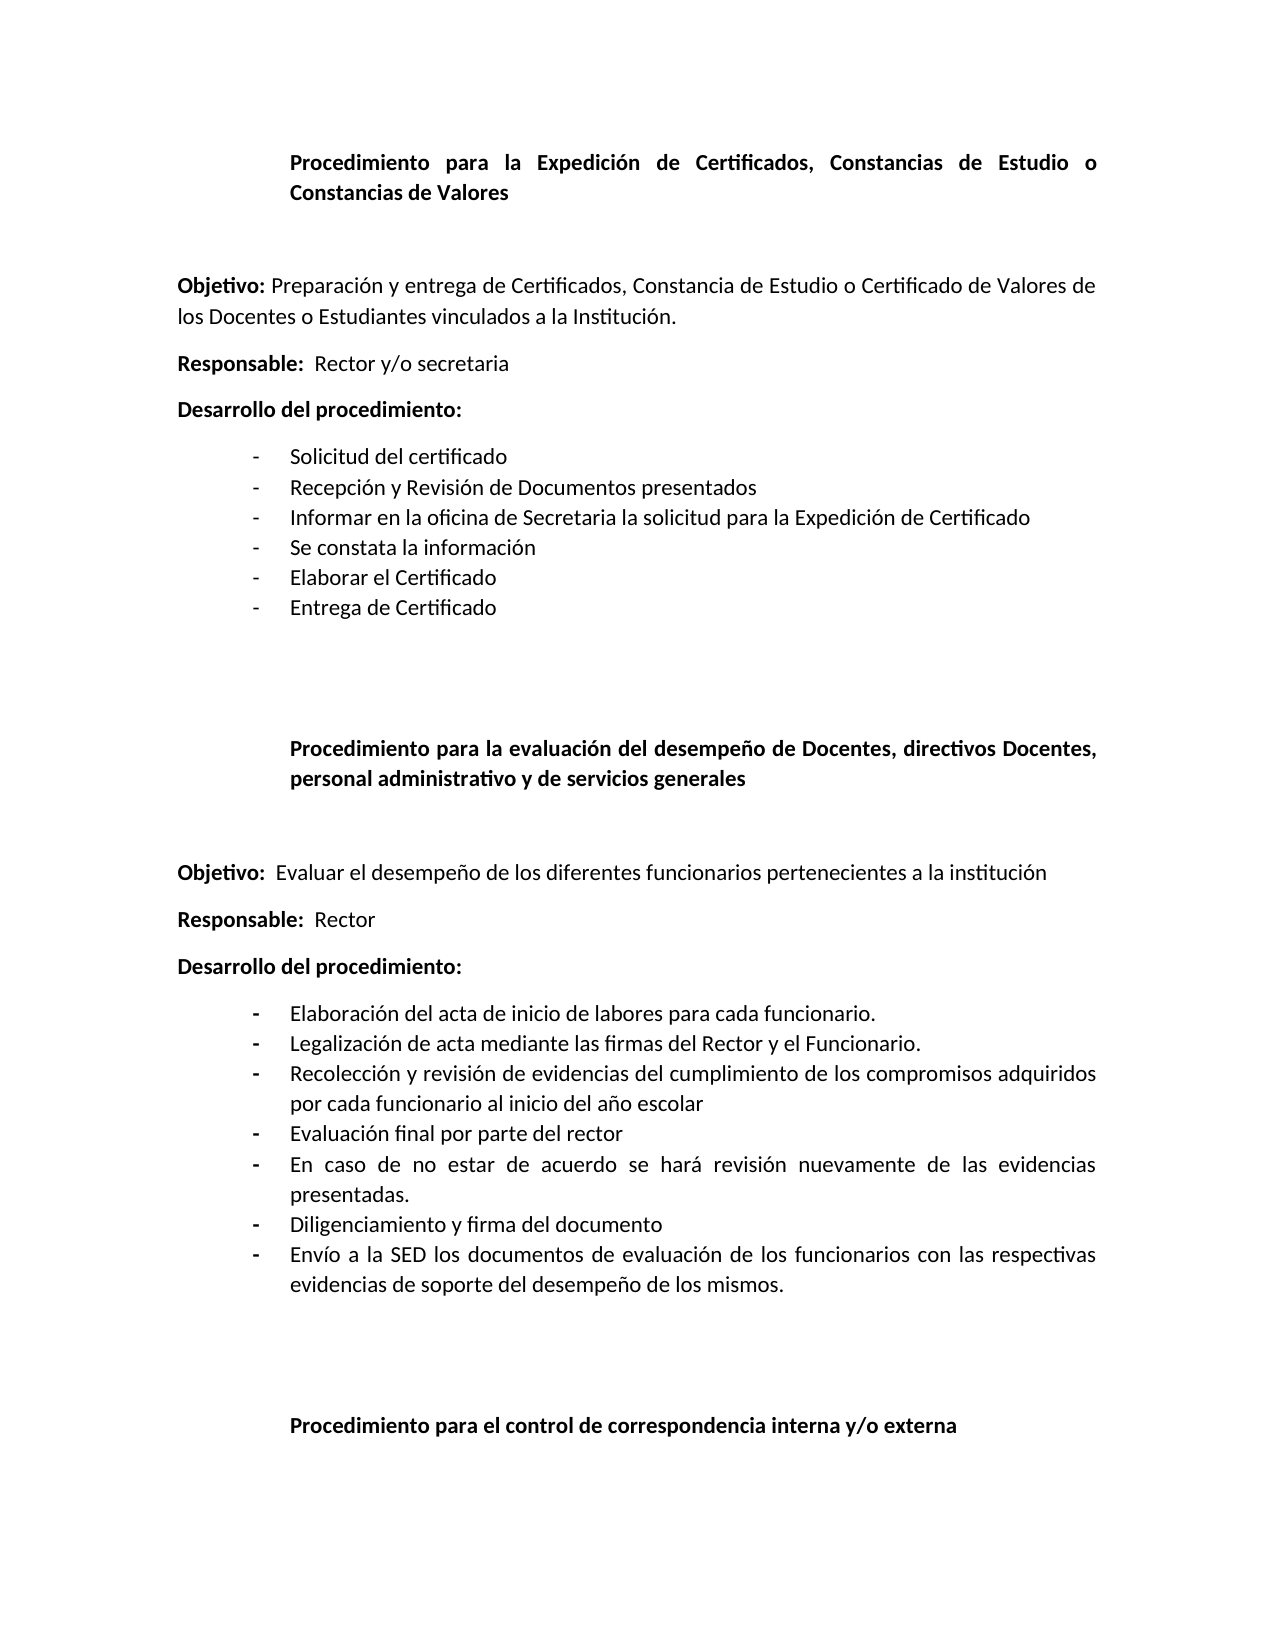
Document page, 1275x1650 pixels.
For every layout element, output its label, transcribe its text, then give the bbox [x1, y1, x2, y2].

list Informar en la oficina de Secretaria la solicitud para la Expedición de Certificado [252, 503, 1098, 531]
list Envío a la SED los documentos de evaluación de los funcionarios con las respectivas evidencias de soporte del desempeño de los mismos. [252, 1240, 1098, 1298]
list Elaboración del acta de inicio de labores para cada funcionario. [252, 999, 1098, 1027]
text Desarrollo del procedimiento: [177, 396, 1098, 423]
text Responsable: Rector [177, 905, 1098, 933]
list Procedimiento para la Expedición de Certificados, Constancias de Estudio o Constancias de Valores [290, 148, 1098, 206]
list Recepción y Revisión de Documentos presentados [252, 473, 1098, 501]
list Evaluación final por parte del rector [252, 1119, 1098, 1147]
list Entrega de Certificado [252, 593, 1098, 621]
list Procedimiento para la evaluación del desempeño de Docentes, directivos Docentes, personal administrativo y de servicios generales [290, 734, 1098, 792]
list Procedimiento para el control de correspondencia interna y/o externa [290, 1411, 1098, 1439]
list En caso de no estar de acuerdo se hará revisión nuevamente de las evidencias presentadas. [252, 1150, 1098, 1208]
list Se constata la información [252, 533, 1098, 561]
text Objetivo: Preparación y entrega de Certificados, Constancia de Estudio o Certificado de Valores de los Docentes o Estudiantes vinculados a la Institución. [177, 272, 1098, 330]
list Diligenciamiento y firma del documento [252, 1210, 1098, 1238]
text Objetivo: Evaluar el desempeño de los diferentes funcionarios pertenecientes a la institución [177, 858, 1098, 886]
text Desarrollo del procedimiento: [177, 952, 1098, 980]
text Responsable: Rector y/o secretaria [177, 349, 1098, 377]
list Recolección y revisión de evidencias del cumplimiento de los compromisos adquiridos por cada funcionario al inicio del año escolar [252, 1059, 1098, 1117]
list Elaborar el Certificado [252, 563, 1098, 591]
list Legalización de acta mediante las firmas del Rector y el Funcionario. [252, 1029, 1098, 1057]
list Solicitud del certificado [252, 442, 1098, 470]
